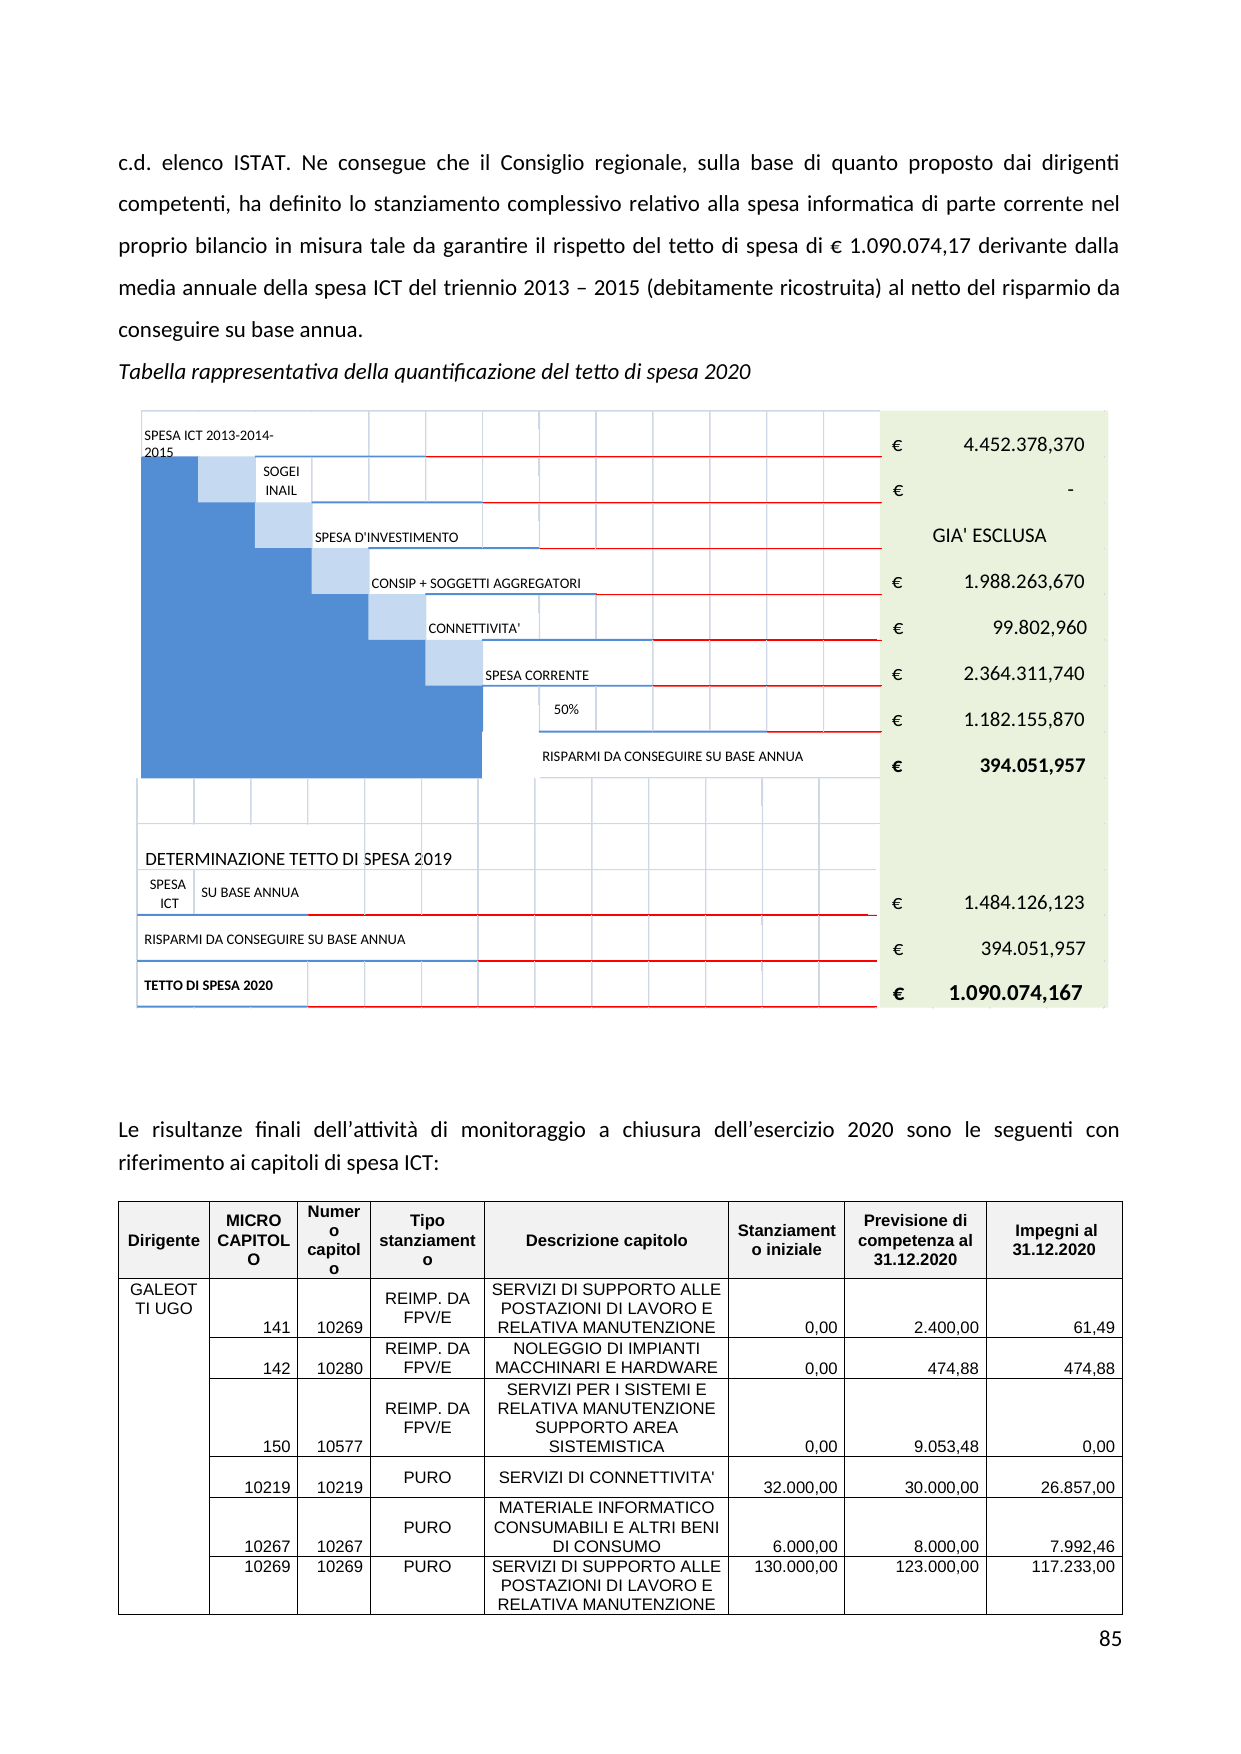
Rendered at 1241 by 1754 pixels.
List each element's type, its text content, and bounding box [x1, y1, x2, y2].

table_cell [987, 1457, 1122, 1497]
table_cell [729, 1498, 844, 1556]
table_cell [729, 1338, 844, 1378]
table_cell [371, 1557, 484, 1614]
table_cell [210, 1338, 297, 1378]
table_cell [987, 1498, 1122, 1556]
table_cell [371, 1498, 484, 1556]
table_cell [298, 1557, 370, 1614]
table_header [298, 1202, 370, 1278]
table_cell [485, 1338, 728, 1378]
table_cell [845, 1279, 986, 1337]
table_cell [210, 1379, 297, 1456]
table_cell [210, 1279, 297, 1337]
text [118, 148, 1122, 343]
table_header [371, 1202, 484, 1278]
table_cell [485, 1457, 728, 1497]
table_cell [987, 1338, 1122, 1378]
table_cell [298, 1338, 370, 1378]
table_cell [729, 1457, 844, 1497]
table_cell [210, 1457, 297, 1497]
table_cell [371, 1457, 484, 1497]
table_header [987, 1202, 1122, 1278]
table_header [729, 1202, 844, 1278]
text Le risultanze finali dell’attività di monitoraggio a chiusura dell’esercizio 2020 sono le seguenti con riferimento ai capitoli di spesa ICT: [118, 1115, 1122, 1176]
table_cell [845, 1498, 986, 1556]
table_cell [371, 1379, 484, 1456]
text Tabella rappresentativa della quantificazione del tetto di spesa 2020 [118, 357, 1122, 386]
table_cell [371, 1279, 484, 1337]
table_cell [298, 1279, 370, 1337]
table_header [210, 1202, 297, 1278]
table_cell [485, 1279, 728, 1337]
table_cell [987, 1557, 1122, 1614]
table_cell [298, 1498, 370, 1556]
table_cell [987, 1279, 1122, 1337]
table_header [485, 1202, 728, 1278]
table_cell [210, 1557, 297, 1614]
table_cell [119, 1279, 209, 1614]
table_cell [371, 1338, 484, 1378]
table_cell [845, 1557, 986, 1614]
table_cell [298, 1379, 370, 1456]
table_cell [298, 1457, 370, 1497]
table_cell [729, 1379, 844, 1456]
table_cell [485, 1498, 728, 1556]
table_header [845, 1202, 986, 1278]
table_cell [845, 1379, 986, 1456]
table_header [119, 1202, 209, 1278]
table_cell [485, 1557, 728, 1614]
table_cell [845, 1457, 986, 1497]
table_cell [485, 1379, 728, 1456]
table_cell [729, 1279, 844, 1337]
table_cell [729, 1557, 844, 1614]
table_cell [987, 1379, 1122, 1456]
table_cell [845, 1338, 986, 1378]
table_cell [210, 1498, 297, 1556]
